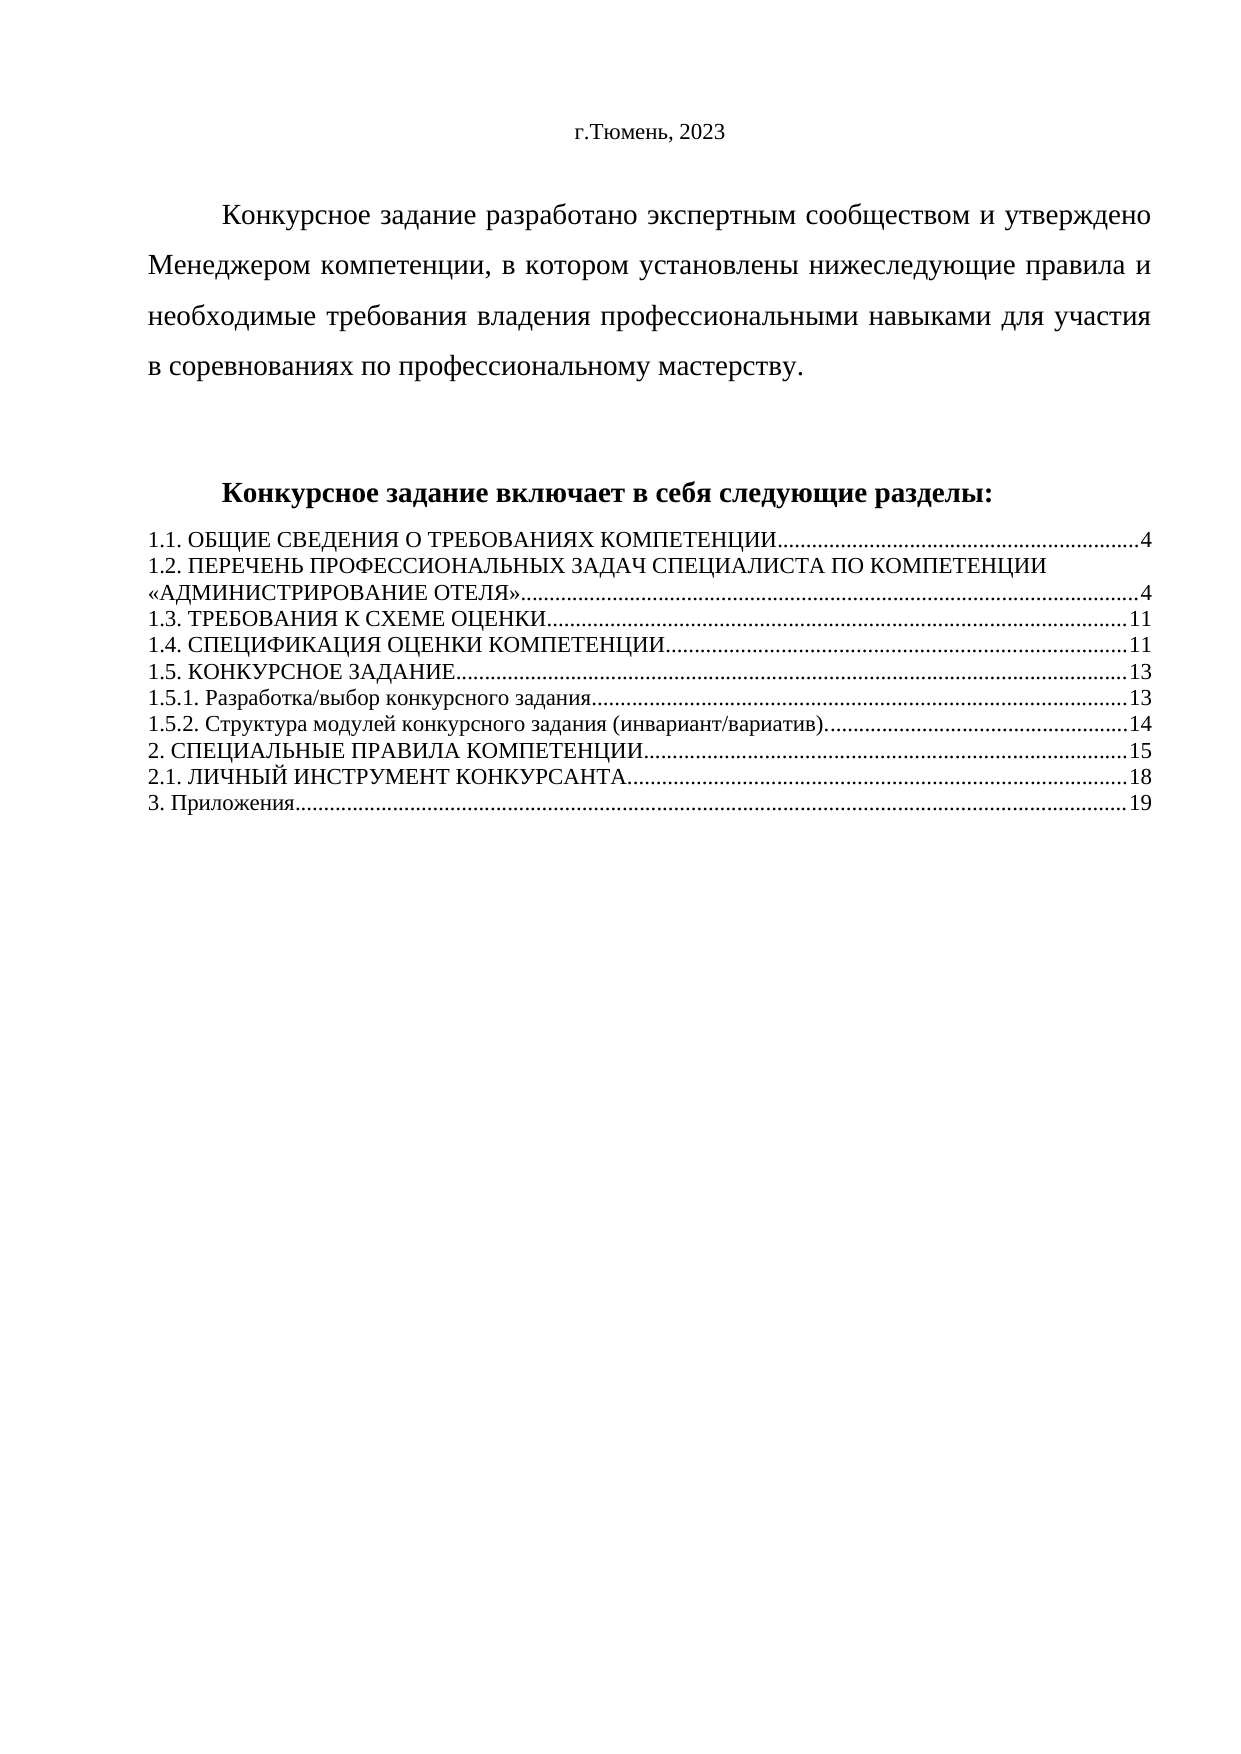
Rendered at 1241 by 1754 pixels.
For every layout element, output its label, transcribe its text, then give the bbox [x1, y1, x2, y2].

text 1.5. КОНКУРСНОЕ ЗАДАНИЕ 13 [148, 658, 1152, 684]
text 2. СПЕЦИАЛЬНЫЕ ПРАВИЛА КОМПЕТЕНЦИИ 15 [148, 737, 1152, 763]
text 2.1. Личный инструмент конкурсанта. 18 [148, 763, 1152, 789]
list Конкурсное задание включает в себя следующие разделы: [148, 476, 1152, 509]
text 1.3. ТРЕБОВАНИЯ К СХЕМЕ ОЦЕНКИ 11 [148, 605, 1152, 631]
text 1.2. ПЕРЕЧЕНЬ ПРОФЕССИОНАЛЬНЫХ ЗАДАЧ СПЕЦИАЛИСТА ПО КОМПЕТЕНЦИИ «АДМИНИСТРИРОВАНИЕ ОТЕЛЯ» 4 [148, 552, 1152, 605]
text Конкурсное задание разработано экспертным сообществом и утверждено Менеджером компетенции, в котором установлены нижеследующие правила и необходимые требования владения профессиональными навыками для участия в соревнованиях по профессиональному мастерству. [148, 197, 1152, 382]
text 1.1. ОБЩИЕ СВЕДЕНИЯ О ТРЕБОВАНИЯХ КОМПЕТЕНЦИИ 4 [148, 526, 1152, 552]
text 1.5.1. Разработка/выбор конкурсного задания 13 [148, 684, 1152, 710]
text г.Тюмень, 2023 [148, 118, 1152, 144]
text 3. Приложения 19 [148, 789, 1152, 816]
text 1.5.2. Структура модулей конкурсного задания (инвариант/вариатив). 14 [148, 710, 1152, 737]
text 1.4. СПЕЦИФИКАЦИЯ ОЦЕНКИ КОМПЕТЕНЦИИ 11 [148, 631, 1152, 658]
